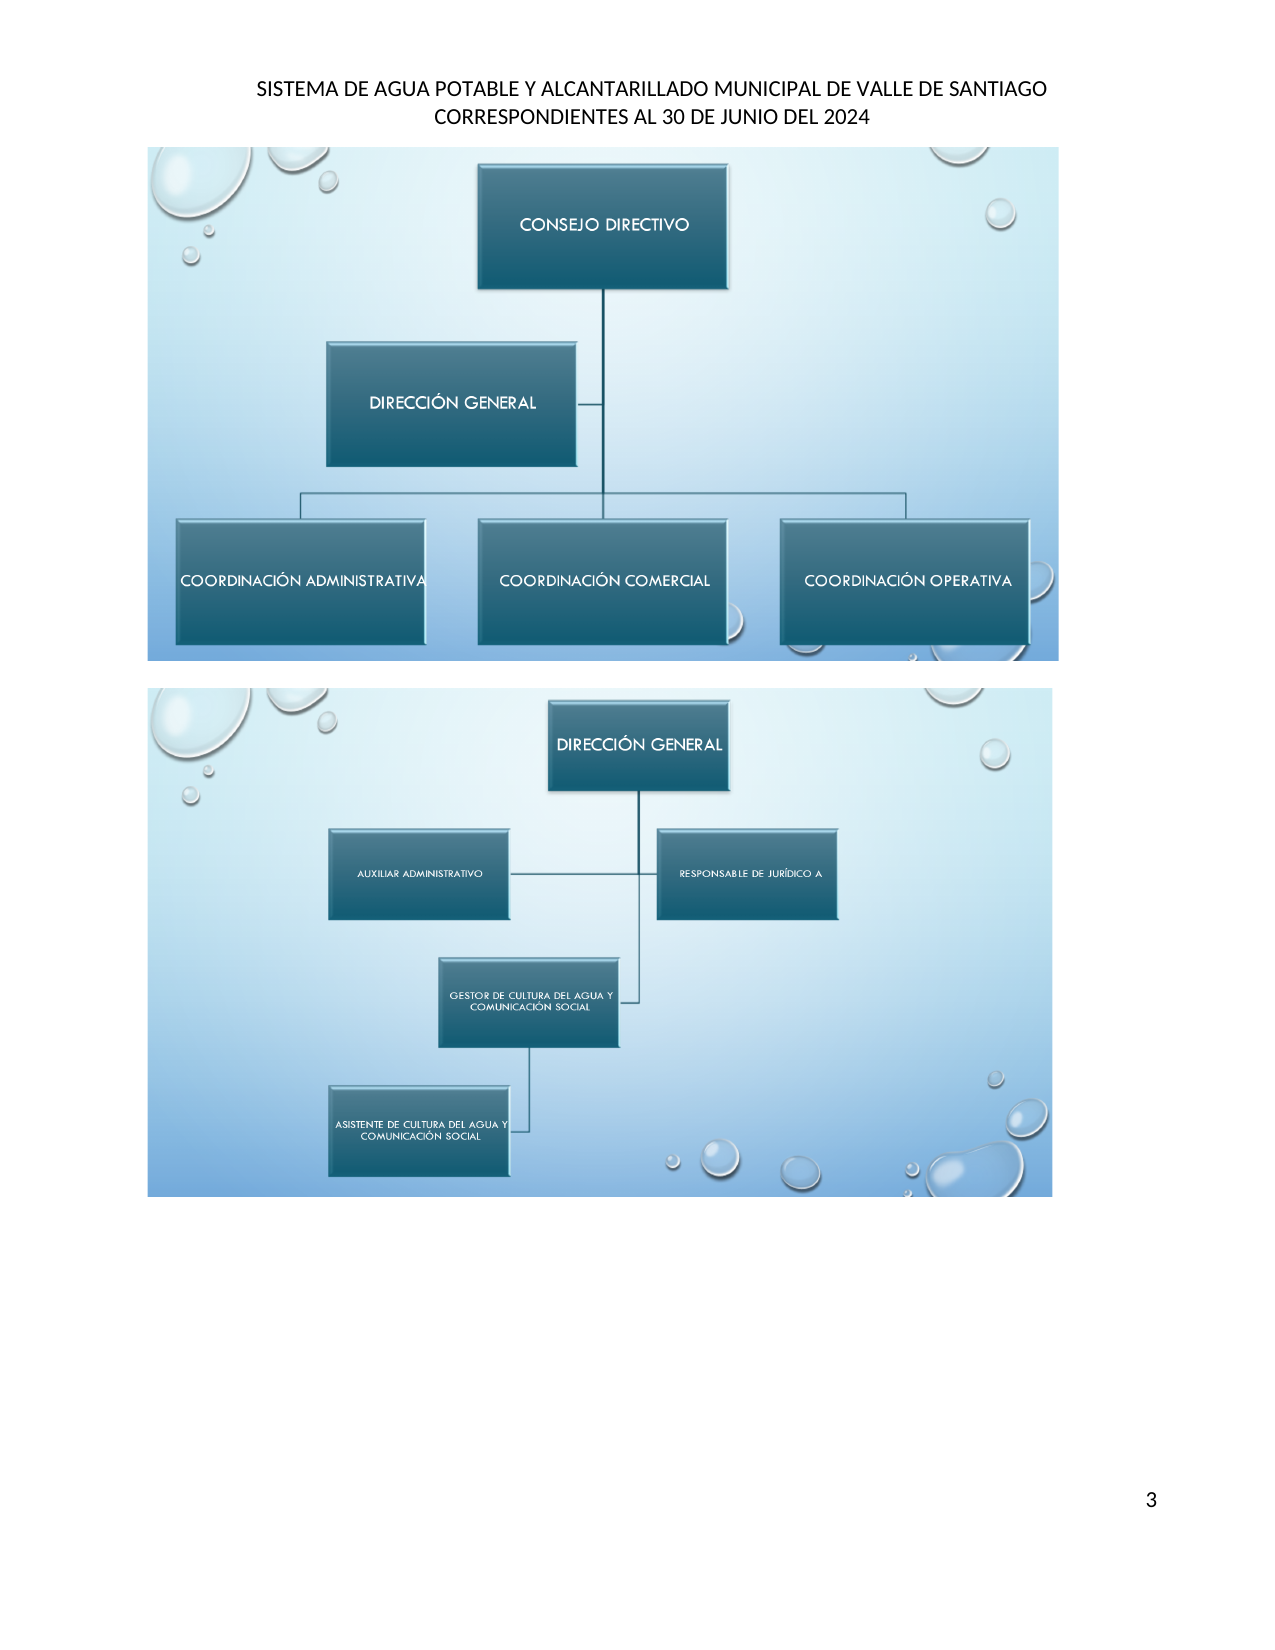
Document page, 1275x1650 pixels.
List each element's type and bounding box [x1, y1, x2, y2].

picture [147, 147, 1059, 661]
picture [147, 688, 1053, 1197]
